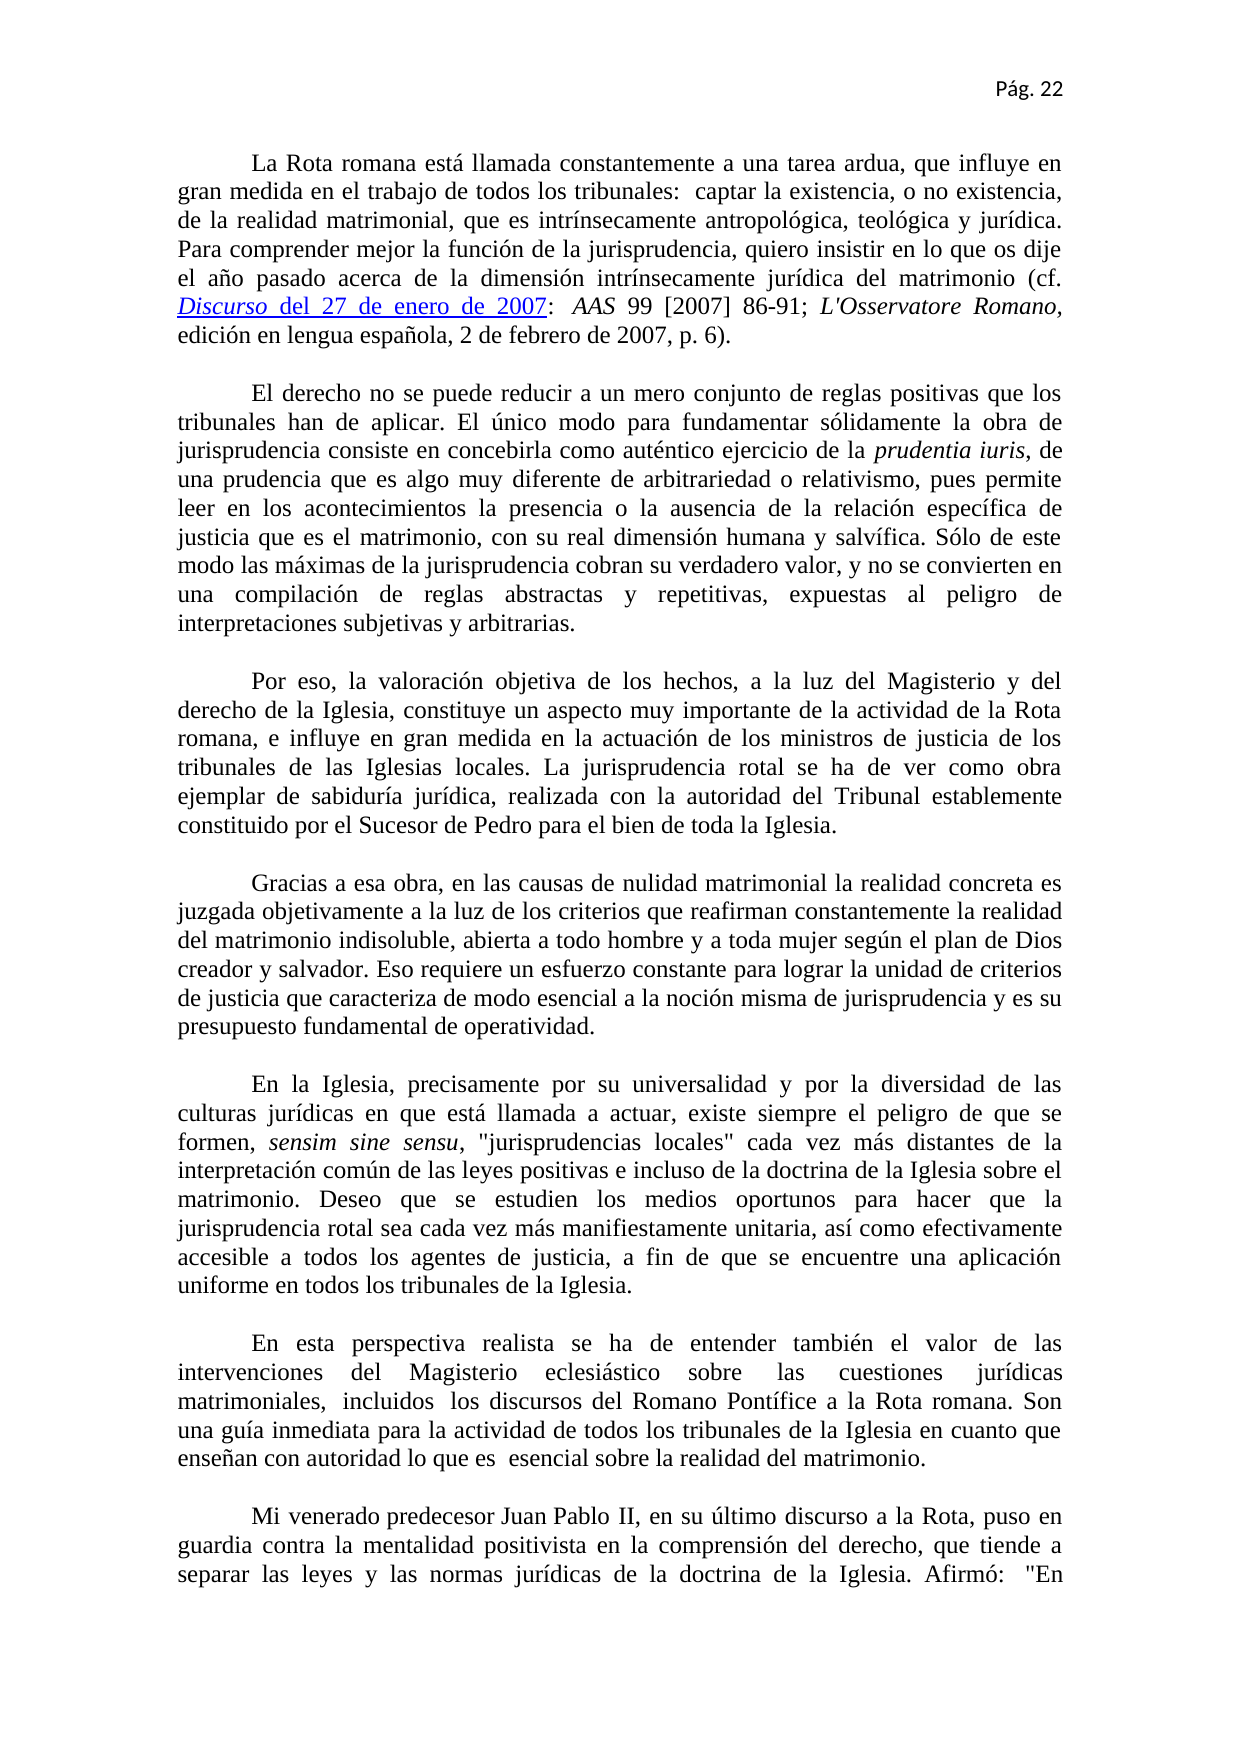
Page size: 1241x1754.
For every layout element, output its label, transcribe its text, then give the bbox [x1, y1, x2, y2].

text En la Iglesia, precisamente por su universalidad y por la diversidad de las culturas jurídicas en que está llamada a actuar, existe siempre el peligro de que se formen, sensim sine sensu, "jurisprudencias locales" cada vez más distantes de la interpretación común de las leyes positivas e incluso de la doctrina de la Iglesia sobre el matrimonio. Deseo que se estudien los medios oportunos para hacer que la jurisprudencia rotal sea cada vez más manifiestamente unitaria, así como efectivamente accesible a todos los agentes de justicia, a fin de que se encuentre una aplicación uniforme en todos los tribunales de la Iglesia. [177, 1069, 1063, 1299]
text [177, 1501, 1063, 1588]
text En esta perspectiva realista se ha de entender también el valor de las intervenciones del Magisterio eclesiástico sobre las cuestiones jurídicas matrimoniales, incluidos los discursos del Romano Pontífice a la Rota romana. Son una guía inmediata para la actividad de todos los tribunales de la Iglesia en cuanto que enseñan con autoridad lo que es esencial sobre la realidad del matrimonio. [177, 1328, 1063, 1472]
text Gracias a esa obra, en las causas de nulidad matrimonial la realidad concreta es juzgada objetivamente a la luz de los criterios que reafirman constantemente la realidad del matrimonio indisoluble, abierta a todo hombre y a toda mujer según el plan de Dios creador y salvador. Eso requiere un esfuerzo constante para lograr la unidad de criterios de justicia que caracteriza de modo esencial a la noción misma de jurisprudencia y es su presupuesto fundamental de operatividad. [177, 868, 1063, 1040]
text La Rota romana está llamada constantemente a una tarea ardua, que influye en gran medida en el trabajo de todos los tribunales: captar la existencia, o no existencia, de la realidad matrimonial, que es intrínsecamente antropológica, teológica y jurídica. Para comprender mejor la función de la jurisprudencia, quiero insistir en lo que os dije el año pasado acerca de la dimensión intrínsecamente jurídica del matrimonio (cf. Discurso del 27 de enero de 2007: AAS 99 [2007] 86-91; L'Osservatore Romano, edición en lengua española, 2 de febrero de 2007, p. 6). [177, 148, 1063, 349]
text Por eso, la valoración objetiva de los hechos, a la luz del Magisterio y del derecho de la Iglesia, constituye un aspecto muy importante de la actividad de la Rota romana, e influye en gran medida en la actuación de los ministros de justicia de los tribunales de las Iglesias locales. La jurisprudencia rotal se ha de ver como obra ejemplar de sabiduría jurídica, realizada con la autoridad del Tribunal establemente constituido por el Sucesor de Pedro para el bien de toda la Iglesia. [177, 666, 1063, 838]
text El derecho no se puede reducir a un mero conjunto de reglas positivas que los tribunales han de aplicar. El único modo para fundamentar sólidamente la obra de jurisprudencia consiste en concebirla como auténtico ejercicio de la prudentia iuris, de una prudencia que es algo muy diferente de arbitrariedad o relativismo, pues permite leer en los acontecimientos la presencia o la ausencia de la relación específica de justicia que es el matrimonio, con su real dimensión humana y salvífica. Sólo de este modo las máximas de la jurisprudencia cobran su verdadero valor, y no se convierten en una compilación de reglas abstractas y repetitivas, expuestas al peligro de interpretaciones subjetivas y arbitrarias. [177, 378, 1063, 637]
